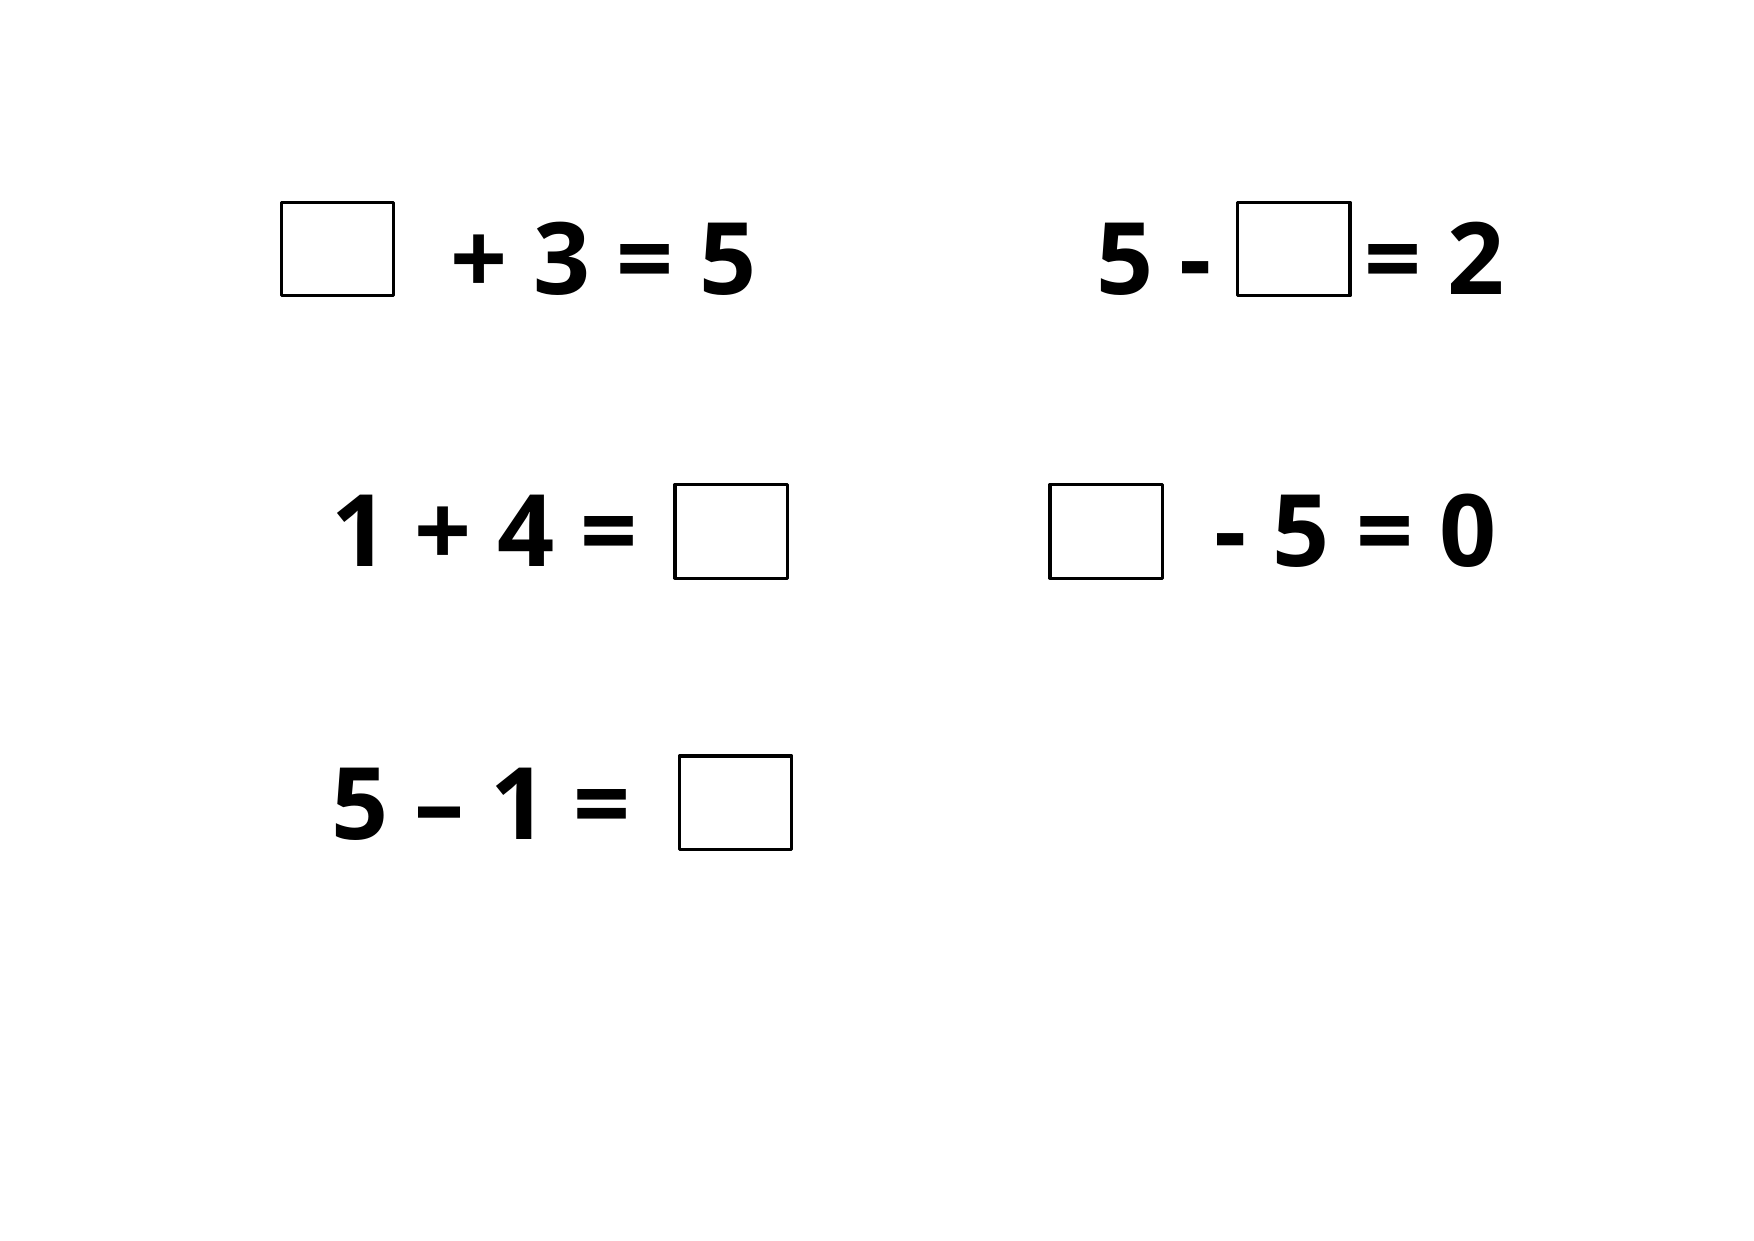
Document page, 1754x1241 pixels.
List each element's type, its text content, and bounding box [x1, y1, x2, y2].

text 5 - = 2 [1096, 187, 1604, 323]
text 5 – 1 = [331, 732, 839, 868]
text 1 + 4 = [331, 460, 839, 596]
text + 3 = 5 [331, 187, 839, 323]
text - 5 = 0 [1096, 460, 1604, 596]
